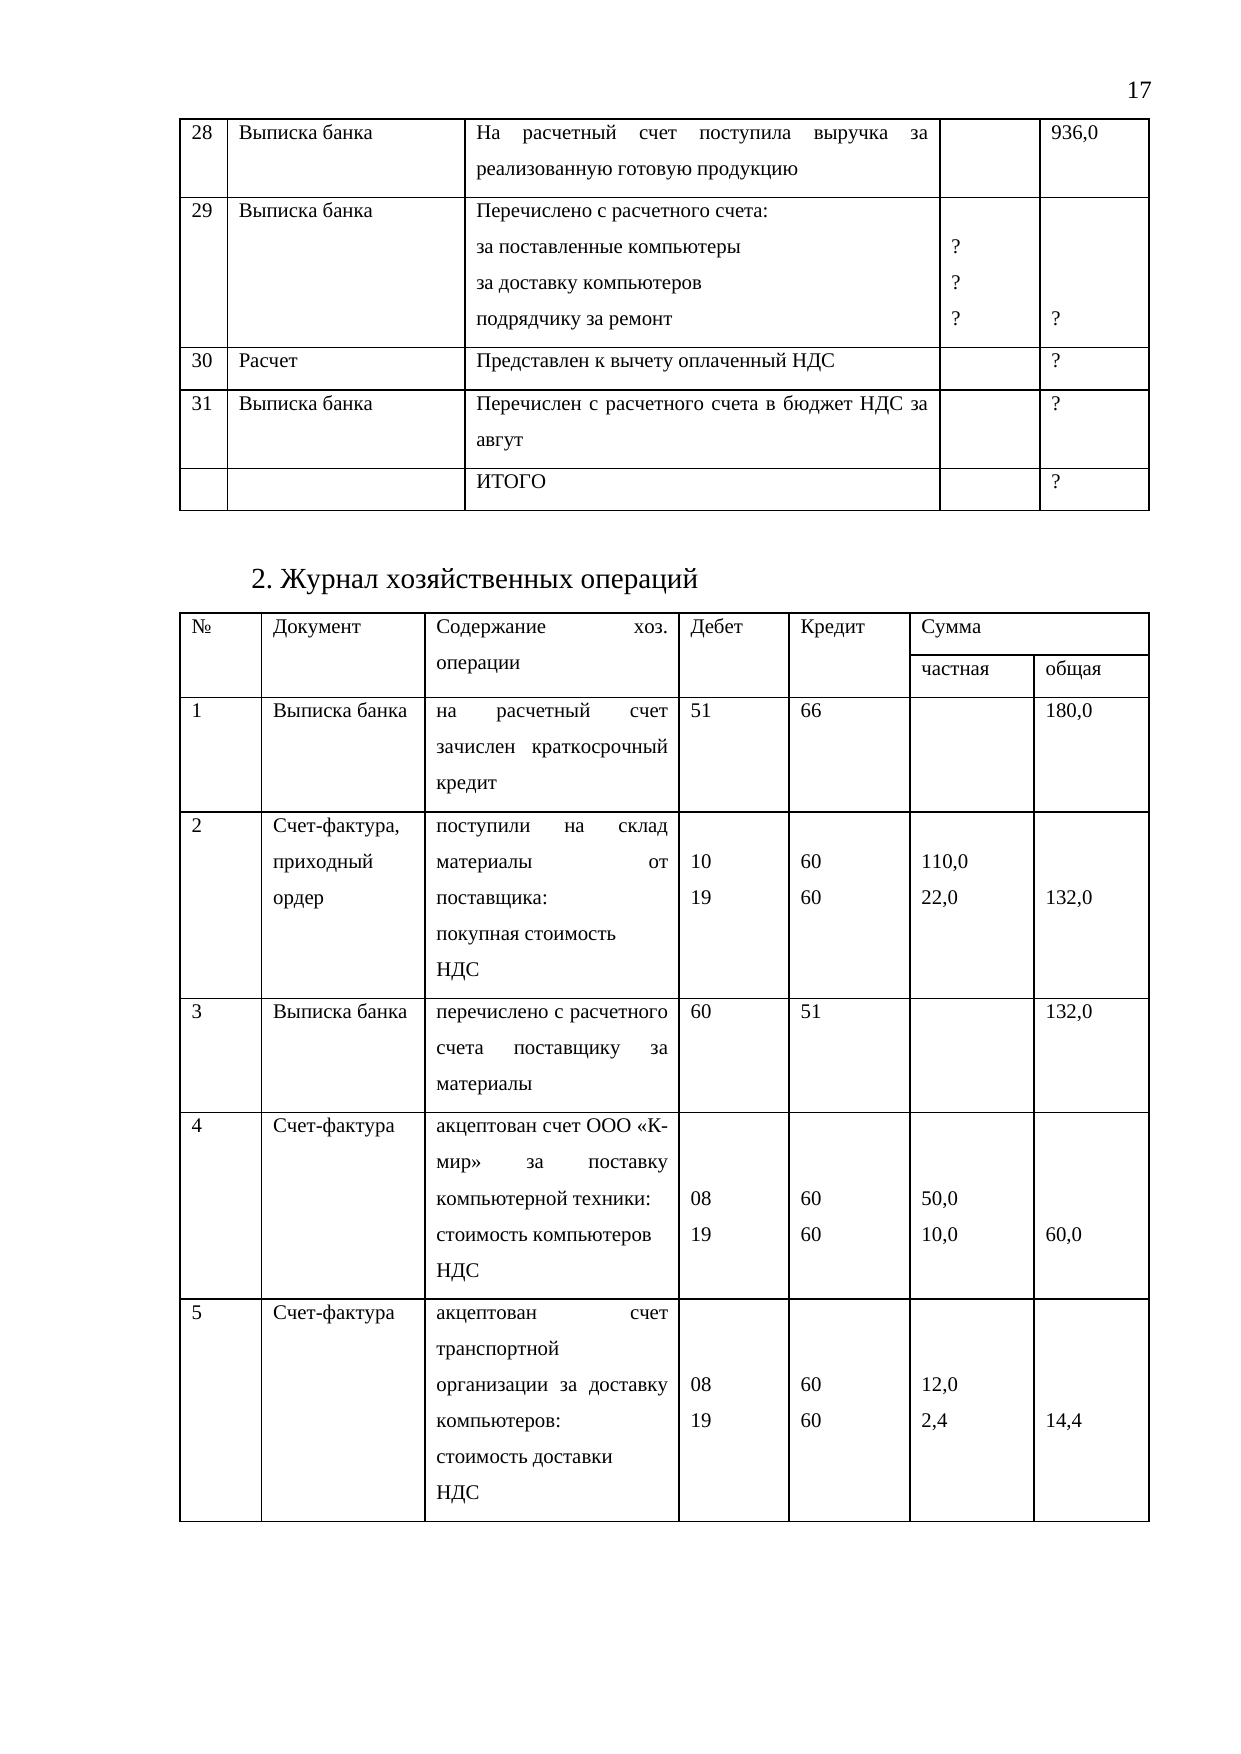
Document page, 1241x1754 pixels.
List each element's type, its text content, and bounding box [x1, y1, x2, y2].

table_cell 180,0 [1035, 698, 1148, 811]
table_cell перечислено с расчетного счета поставщику за материалы [426, 999, 678, 1112]
table_cell Выписка банка [228, 198, 464, 347]
table_cell 66 [790, 698, 909, 811]
table_cell ? [1041, 348, 1148, 389]
table_cell 28 [181, 120, 227, 196]
table_cell Перечислен с расчетного счета в бюджет НДС за авгут [466, 391, 939, 467]
table_cell 1 [181, 698, 261, 811]
table_cell 132,0 [1035, 813, 1148, 997]
table_header Сумма [911, 614, 1148, 654]
table_cell 60,0 [1035, 1113, 1148, 1298]
table_cell акцептован счет ООО «К-мир» за поставку компьютерной техники: стоимость компьютеров НДС [426, 1113, 678, 1298]
table_cell На расчетный счет поступила выручка за реализованную готовую продукцию [466, 120, 939, 196]
table_cell 51 [680, 698, 788, 811]
table_cell Выписка банка [228, 120, 464, 196]
table_cell 50,0 10,0 [911, 1113, 1033, 1298]
table_cell [941, 348, 1039, 389]
table_cell [911, 698, 1033, 811]
table_cell 60 [680, 999, 788, 1112]
table_cell 3 [181, 999, 261, 1112]
table_cell ? [1041, 391, 1148, 467]
table_cell 10 19 [680, 813, 788, 997]
table_cell 14,4 [1035, 1300, 1148, 1521]
table_cell акцептован счет транспортной организации за доставку компьютеров: стоимость доставки НДС [426, 1300, 678, 1521]
table_cell Счет-фактура [262, 1300, 424, 1521]
table_cell 5 [181, 1300, 261, 1521]
table_cell [911, 999, 1033, 1112]
table_cell 4 [181, 1113, 261, 1298]
text 2. Журнал хозяйственных операций [177, 562, 1152, 595]
table_cell на расчетный счет зачислен краткосрочный кредит [426, 698, 678, 811]
table_cell ? [1041, 198, 1148, 347]
table_cell 31 [181, 391, 227, 467]
table_cell [181, 469, 227, 510]
table_cell 132,0 [1035, 999, 1148, 1112]
table_cell 2 [181, 813, 261, 997]
table_cell 110,0 22,0 [911, 813, 1033, 997]
table_cell Расчет [228, 348, 464, 389]
table_cell Выписка банка [228, 391, 464, 467]
table_cell 936,0 [1041, 120, 1148, 196]
table_cell 08 19 [680, 1300, 788, 1521]
table_cell [228, 469, 464, 510]
table_cell Представлен к вычету оплаченный НДС [466, 348, 939, 389]
table_cell 29 [181, 198, 227, 347]
table_cell [941, 391, 1039, 467]
table_cell Выписка банка [262, 698, 424, 811]
table_cell ? ? ? [941, 198, 1039, 347]
table_header Дебет [680, 614, 788, 697]
table_header Кредит [790, 614, 909, 697]
table_header № [181, 614, 261, 697]
table_cell Счет-фактура [262, 1113, 424, 1298]
table_cell 60 60 [790, 1113, 909, 1298]
table_cell 51 [790, 999, 909, 1112]
table_cell [941, 469, 1039, 510]
table_cell поступили на склад материалы от поставщика: покупная стоимость НДС [426, 813, 678, 997]
table_cell 60 60 [790, 813, 909, 997]
table_cell Счет-фактура, приходный ордер [262, 813, 424, 997]
table_header Содержание хоз. операции [426, 614, 678, 697]
table_cell 12,0 2,4 [911, 1300, 1033, 1521]
table_cell Перечислено с расчетного счета: за поставленные компьютеры за доставку компьютеров подрядчику за ремонт [466, 198, 939, 347]
table_cell Выписка банка [262, 999, 424, 1112]
table_cell 60 60 [790, 1300, 909, 1521]
table_cell ИТОГО [466, 469, 939, 510]
table_cell ? [1041, 469, 1148, 510]
table_cell общая [1035, 656, 1148, 697]
table_cell [941, 120, 1039, 196]
table_cell 30 [181, 348, 227, 389]
table_header Документ [262, 614, 424, 697]
table_cell 08 19 [680, 1113, 788, 1298]
table_cell частная [911, 656, 1033, 697]
